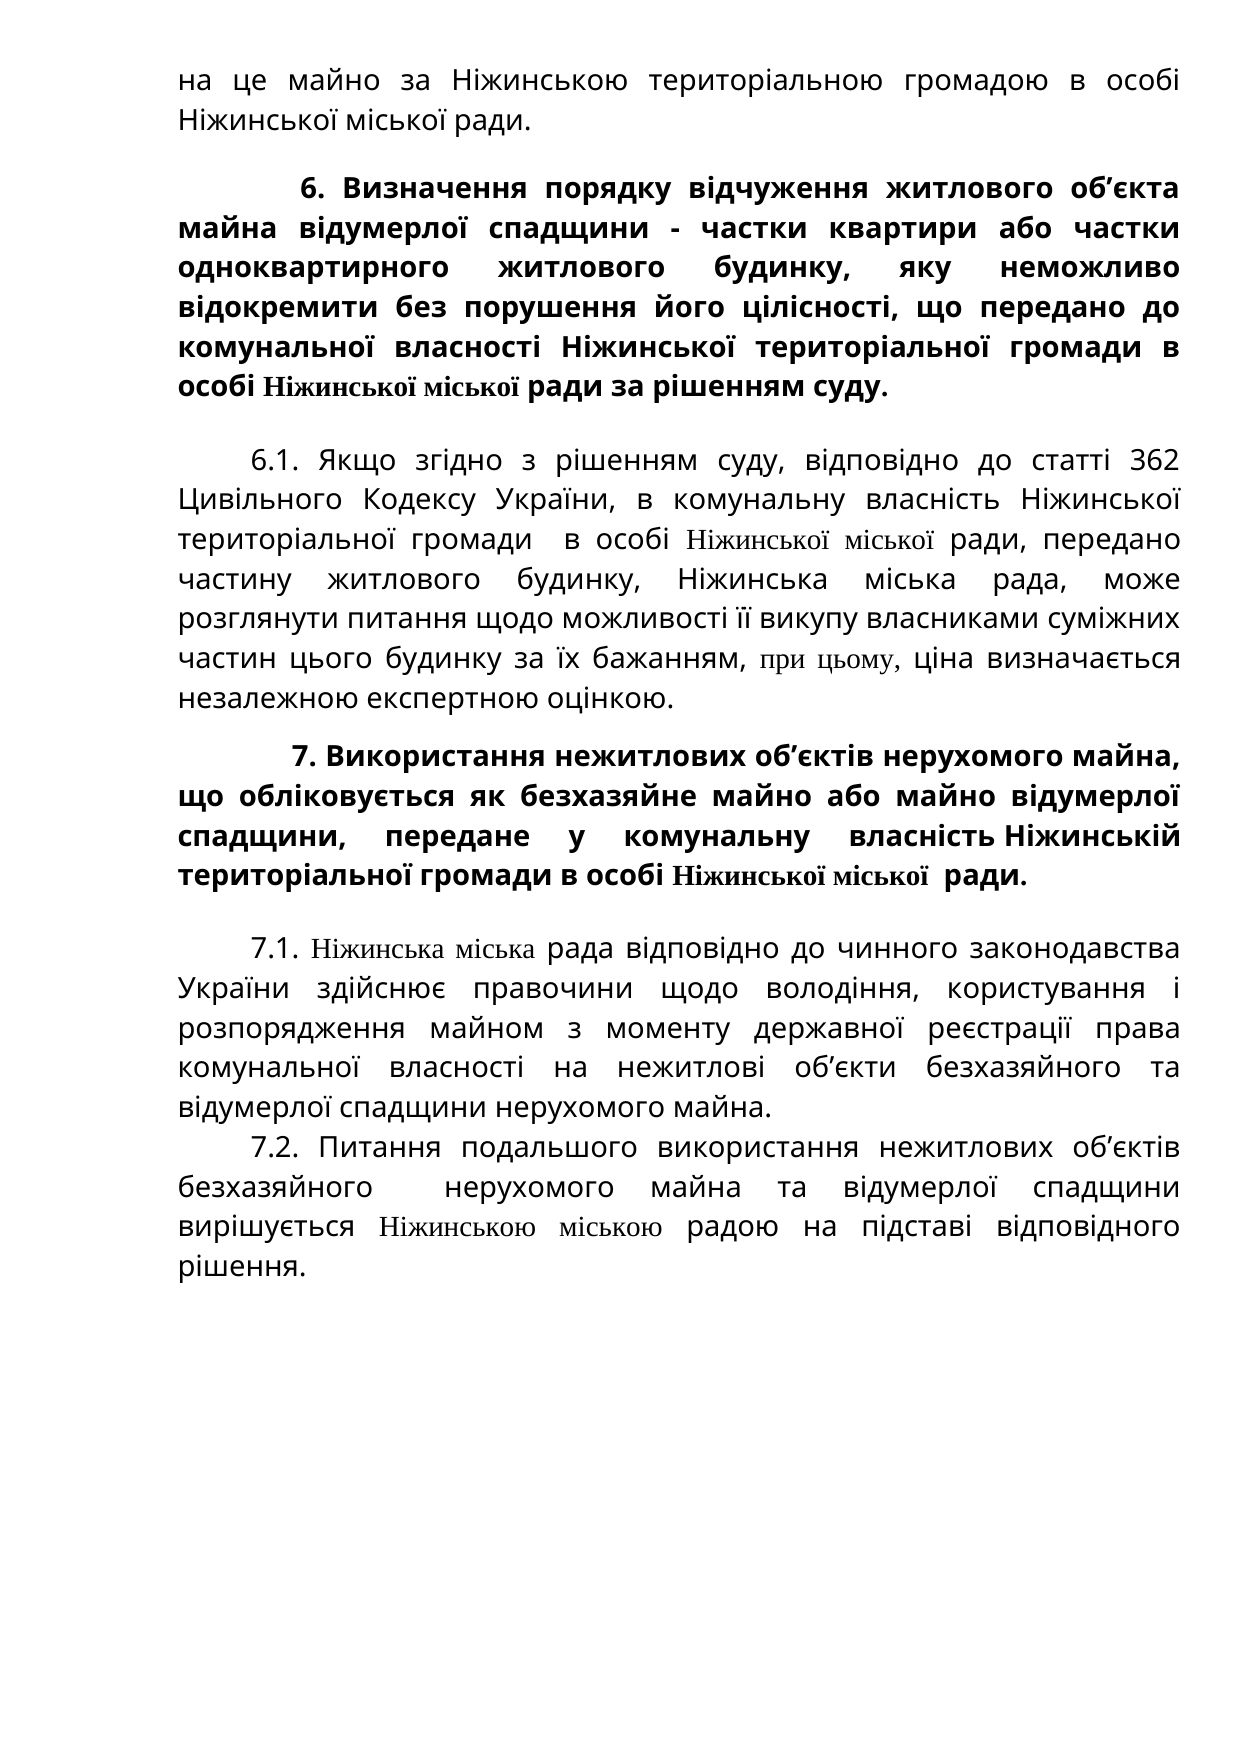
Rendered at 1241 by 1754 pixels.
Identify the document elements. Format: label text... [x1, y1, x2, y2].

text 7.2. Питання подальшого використання нежитлових об’єктів безхазяйного нерухомого майна та відумерлої спадщини вирішується Ніжинською міською радою на підставі відповідного рішення. [177, 1126, 1181, 1285]
text 7. Використання нежитлових об’єктів нерухомого майна, що обліковується як безхазяйне майно або майно відумерлої спадщини, передане у комунальну власність Ніжинській територіальної громади в особі Ніжинської міської ради. [177, 735, 1181, 894]
text 6. Визначення порядку відчуження житлового об’єкта майна відумерлої спадщини - частки квартири або частки одноквартирного житлового будинку, яку неможливо відокремити без порушення його цілісності, що передано до комунальної власності Ніжинської територіальної громади в особі Ніжинської міської ради за рішенням суду. [177, 167, 1181, 405]
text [177, 59, 1181, 138]
text 6.1. Якщо згідно з рішенням суду, відповідно до статті 362 Цивільного Кодексу України, в комунальну власність Ніжинської територіальної громади в особі Ніжинської міської ради, передано частину житлового будинку, Ніжинська міська рада, може розглянути питання щодо можливості її викупу власниками суміжних частин цього будинку за їх бажанням, при цьому, ціна визначається незалежною експертною оцінкою. [177, 439, 1181, 717]
text 7.1. Ніжинська міська рада відповідно до чинного законодавства України здійснює правочини щодо володіння, користування і розпорядження майном з моменту державної реєстрації права комунальної власності на нежитлові об’єкти безхазяйного та відумерлої спадщини нерухомого майна. [177, 928, 1181, 1126]
